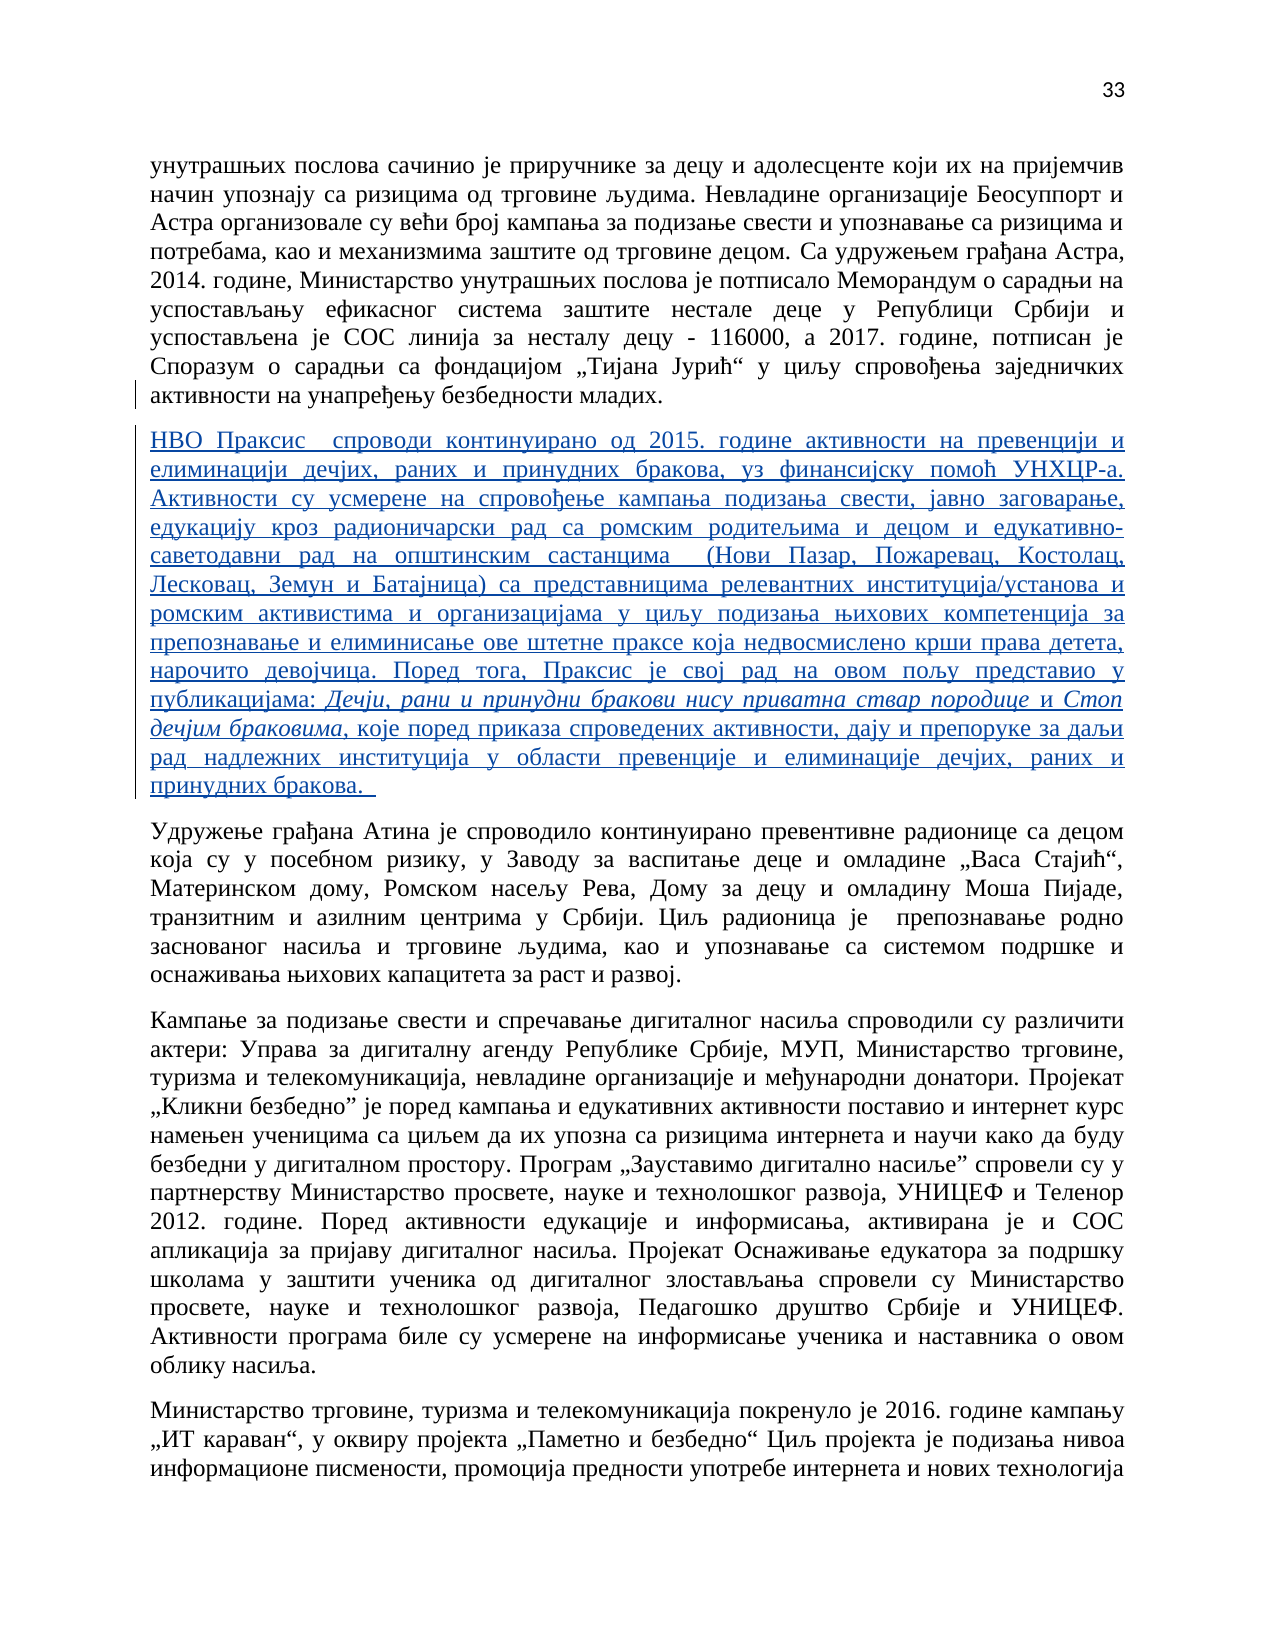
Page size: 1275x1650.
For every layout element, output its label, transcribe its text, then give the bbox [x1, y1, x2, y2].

text Кампање за подизање свести и спречавање дигиталног насиља спроводили су различити актери: Управа за дигиталну агенду Републике Србије, МУП, Министарство трговине, туризма и телекомуникација, невладине организације и међународни донатори. Пројекат „Кликни безбедно” је поред кампања и едукативних активности поставио и интернет курс намењен ученицима са циљем да их упозна са ризицима интернета и научи како да буду безбедни у дигиталном простору. Програм „Зауставимо дигитално насиље” спровели су у партнерству Министарство просвете, науке и технолошког развоја, УНИЦЕФ и Теленор 2012. године. Поред активности едукације и информисања, активирана је и СОС апликација за пријаву дигиталног насиља. Пројекат Оснаживање едукатора за подршку школама у заштити ученика од дигиталног злостављања спровели су Министарство просвете, науке и технолошког развоја, Педагошко друштво Србије и УНИЦЕФ. Активности програма биле су усмерене на информисање ученика и наставника о овом облику насиља. [150, 1005, 1125, 1379]
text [150, 150, 1125, 409]
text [150, 1395, 1125, 1482]
text Удружење грађана Атина је спроводило континуирано превентивне радионице са децом која су у посебном ризику, у Заводу за васпитање деце и омладине „Васа Стајић“, Материнском дому, Ромском насељу Рева, Дому за децу и омладину Моша Пијаде, транзитним и азилним центрима у Србији. Циљ радионица је препознавање родно заснованог насиља и трговине људима, као и упознавање са системом подршке и оснаживања њихових капацитета за раст и развој. [150, 816, 1125, 988]
